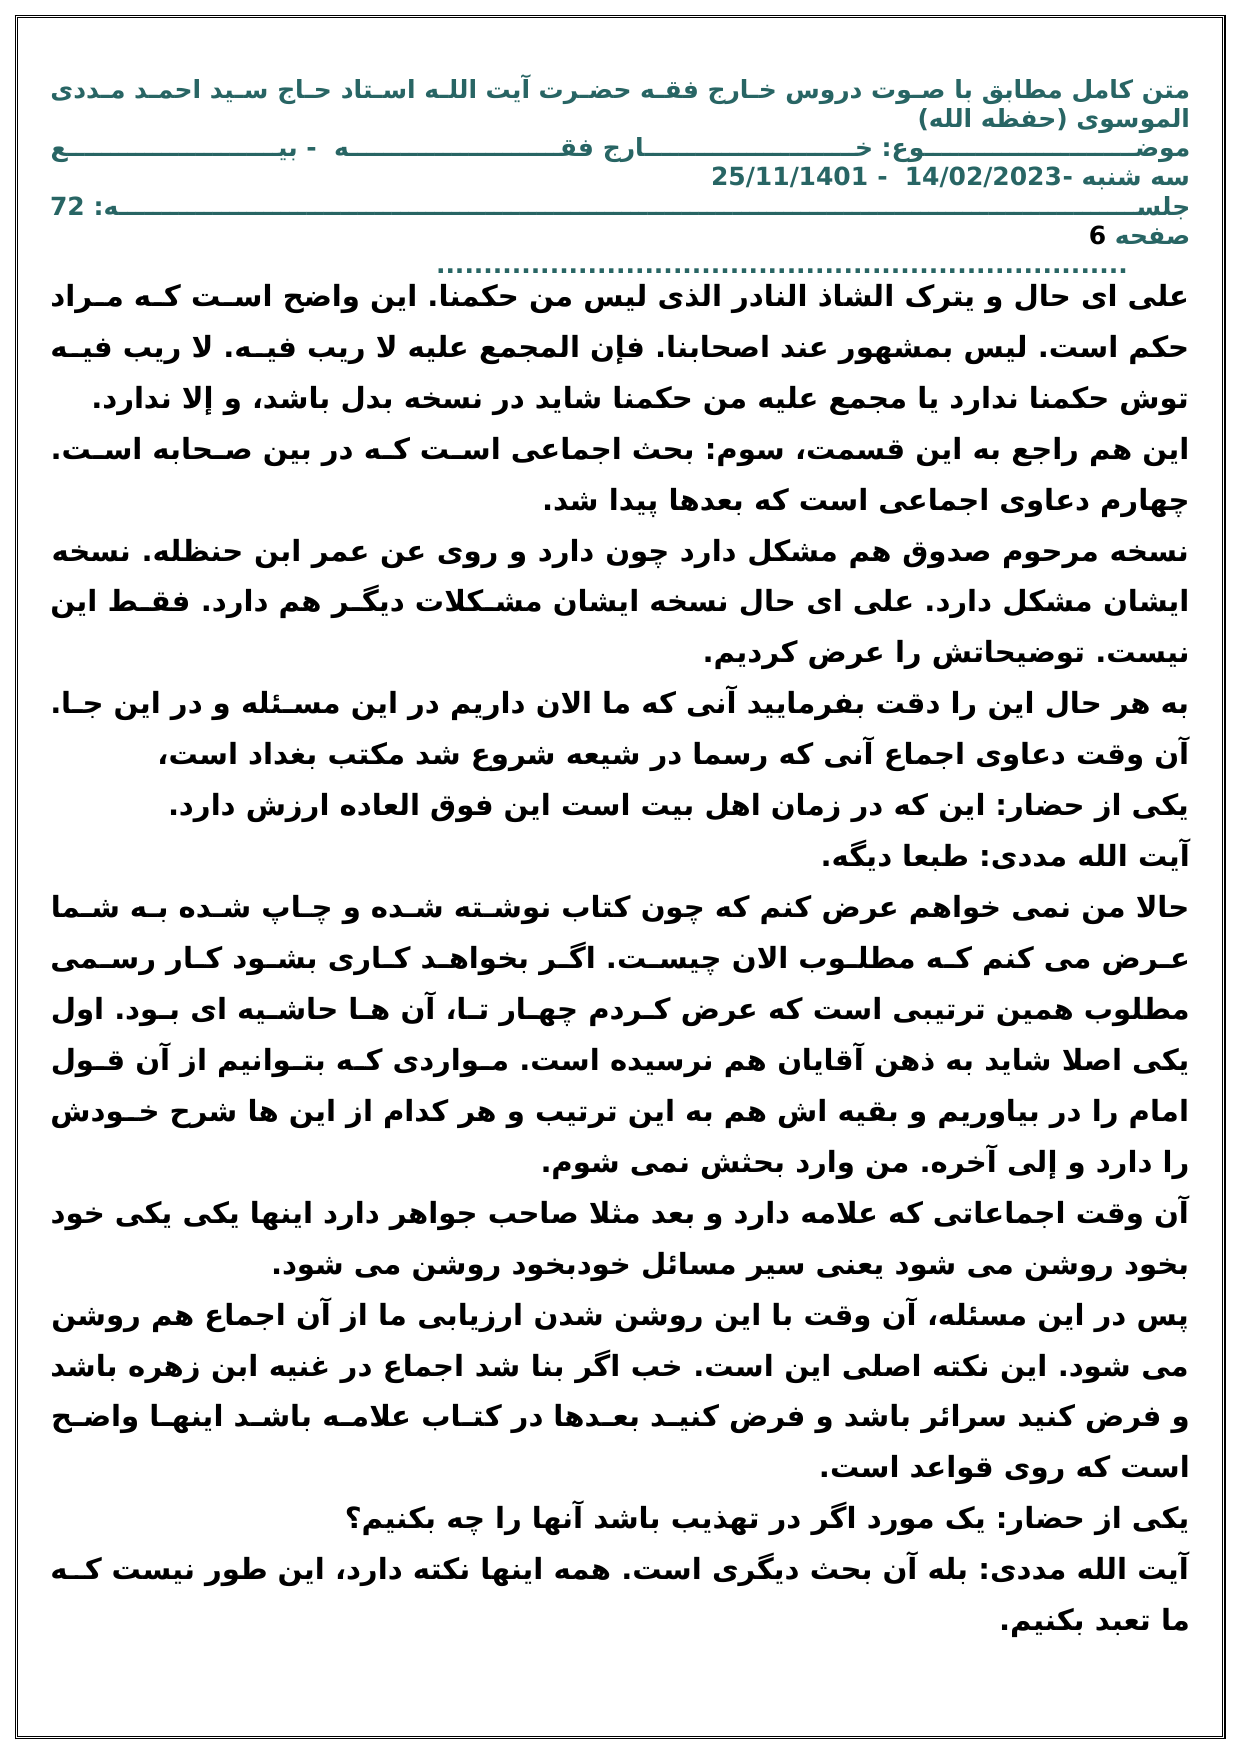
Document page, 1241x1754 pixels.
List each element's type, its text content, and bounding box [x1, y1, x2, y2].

text این هم راجع به این قسمت، سوم: بحث اجماعی است که در بین صحابه است. چهارم دعاوی اجماعی است که بعدها پیدا شد. [50, 432, 1190, 517]
text آن وقت اجماعاتی که علامه دارد و بعد مثلا صاحب جواهر دارد اینها یکی یکی خود بخود روشن می شود یعنی سیر مسائل خودبخود روشن می شود. [50, 1196, 1190, 1281]
text نسخه مرحوم صدوق هم مشکل دارد چون دارد و روی عن عمر ابن حنظله. نسخه ایشان مشکل دارد. علی ای حال نسخه ایشان مشکلات دیگر هم دارد. فقط این نیست. توضیحاتش را عرض کردیم. [50, 534, 1190, 670]
text یکی از حضار: این که در زمان اهل بیت است این فوق العاده ارزش دارد. [50, 788, 1190, 822]
text آیت الله مددی: بله آن بحث دیگری است. همه اینها نکته دارد، این طور نیست که ما تعبد بکنیم. [50, 1553, 1190, 1637]
text آیت الله مددی: طبعا دیگه. [50, 839, 1190, 873]
text حالا من نمی خواهم عرض کنم که چون کتاب نوشته شده و چاپ شده به شما عرض می کنم که مطلوب الان چیست. اگر بخواهد کاری بشود کار رسمی مطلوب همین ترتیبی است که عرض کردم چهار تا، آن ها حاشیه ای بود. اول یکی اصلا شاید به ذهن آقایان هم نرسیده است. مواردی که بتوانیم از آن قول امام را در بیاوریم و بقیه اش هم به این ترتیب و هر کدام از این ها شرح خودش را دارد و إلی آخره. من وارد بحثش نمی شوم. [50, 890, 1190, 1179]
text یکی از حضار: یک مورد اگر در تهذیب باشد آنها را چه بکنیم؟ [50, 1502, 1190, 1536]
text علی ای حال و یترک الشاذ النادر الذی لیس من حکمنا. این واضح است که مراد حکم است. لیس بمشهور عند اصحابنا. فإن المجمع علیه لا ریب فیه. لا ریب فیه توش حکمنا ندارد یا مجمع علیه من حکمنا شاید در نسخه بدل باشد، و إلا ندارد. [50, 279, 1190, 415]
text پس در این مسئله، آن وقت با این روشن شدن ارزیابی ما از آن اجماع هم روشن می شود. این نکته اصلی این است. خب اگر بنا شد اجماع در غنیه ابن زهره باشد و فرض کنید سرائر باشد و فرض کنید بعدها در کتاب علامه باشد اینها واضح است که روی قواعد است. [50, 1298, 1190, 1485]
text به هر حال این را دقت بفرمایید آنی که ما الان داریم در این مسئله و در این جا. آن وقت دعاوی اجماع آنی که رسما در شیعه شروع شد مکتب بغداد است، [50, 687, 1190, 772]
